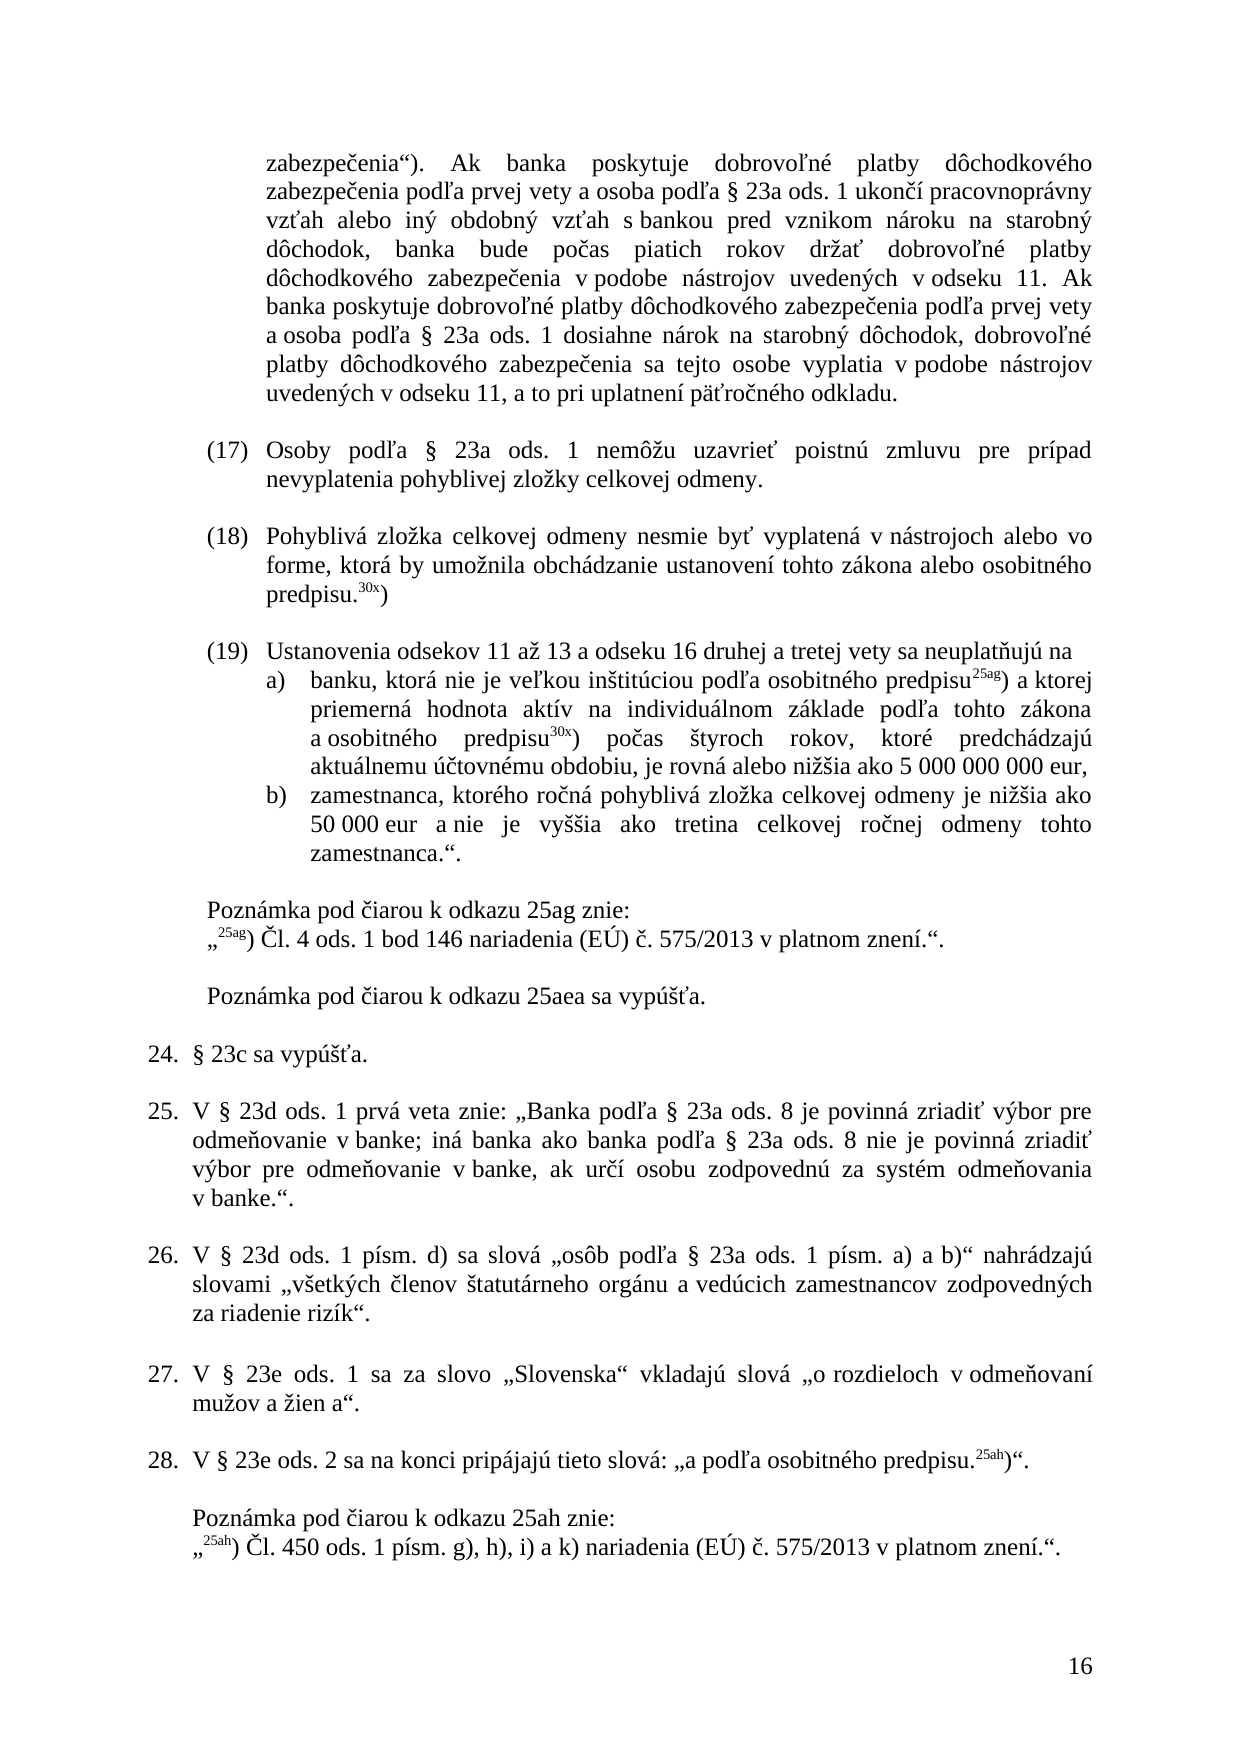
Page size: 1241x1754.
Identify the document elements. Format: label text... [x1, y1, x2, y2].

list § 23c sa vypúšťa. [148, 1039, 1093, 1068]
text Poznámka pod čiarou k odkazu 25ah znie: [192, 1503, 1093, 1532]
list banku, ktorá nie je veľkou inštitúciou podľa osobitného predpisu25ag) a ktorej priemerná hodnota aktív na individuálnom základe podľa tohto zákona a osobitného predpisu30x) počas štyroch rokov, ktoré predchádzajú aktuálnemu účtovnému obdobiu, je rovná alebo nižšia ako 5 000 000 000 eur, [266, 665, 1093, 780]
list Osoby podľa § 23a ods. 1 nemôžu uzavrieť poistnú zmluvu pre prípad nevyplatenia pohyblivej zložky celkovej odmeny. [207, 435, 1093, 493]
list zamestnanca, ktorého ročná pohyblivá zložka celkovej odmeny je nižšia ako 50 000 eur a nie je vyššia ako tretina celkovej ročnej odmeny tohto zamestnanca.“. [266, 780, 1093, 866]
text Poznámka pod čiarou k odkazu 25ag znie: [207, 895, 1093, 924]
text Poznámka pod čiarou k odkazu 25aea sa vypúšťa. [207, 981, 1093, 1010]
list V § 23d ods. 1 prvá veta znie: „Banka podľa § 23a ods. 8 je povinná zriadiť výbor pre odmeňovanie v banke; iná banka ako banka podľa § 23a ods. 8 nie je povinná zriadiť výbor pre odmeňovanie v banke, ak určí osobu zodpovednú za systém odmeňovania v banke.“. [148, 1096, 1093, 1211]
list Pohyblivá zložka celkovej odmeny nesmie byť vyplatená v nástrojoch alebo vo forme, ktorá by umožnila obchádzanie ustanovení tohto zákona alebo osobitného predpisu.30x) [207, 521, 1093, 608]
list V § 23d ods. 1 písm. d) sa slová „osôb podľa § 23a ods. 1 písm. a) a b)“ nahrádzajú slovami „všetkých členov štatutárneho orgánu a vedúcich zamestnancov zodpovedných za riadenie rizík“. [148, 1240, 1093, 1326]
text „25ah) Čl. 450 ods. 1 písm. g), h), i) a k) nariadenia (EÚ) č. 575/2013 v platnom znení.“. [192, 1532, 1093, 1561]
text „25ag) Čl. 4 ods. 1 bod 146 nariadenia (EÚ) č. 575/2013 v platnom znení.“. [207, 924, 1093, 953]
list V § 23e ods. 1 sa za slovo „Slovenska“ vkladajú slová „o rozdieloch v odmeňovaní mužov a žien a“. [148, 1359, 1093, 1417]
list V § 23e ods. 2 sa na konci pripájajú tieto slová: „a podľa osobitného predpisu.25ah)“. [148, 1446, 1093, 1474]
list Ustanovenia odsekov 11 až 13 a odseku 16 druhej a tretej vety sa neuplatňujú na [207, 636, 1093, 665]
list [207, 148, 1093, 406]
